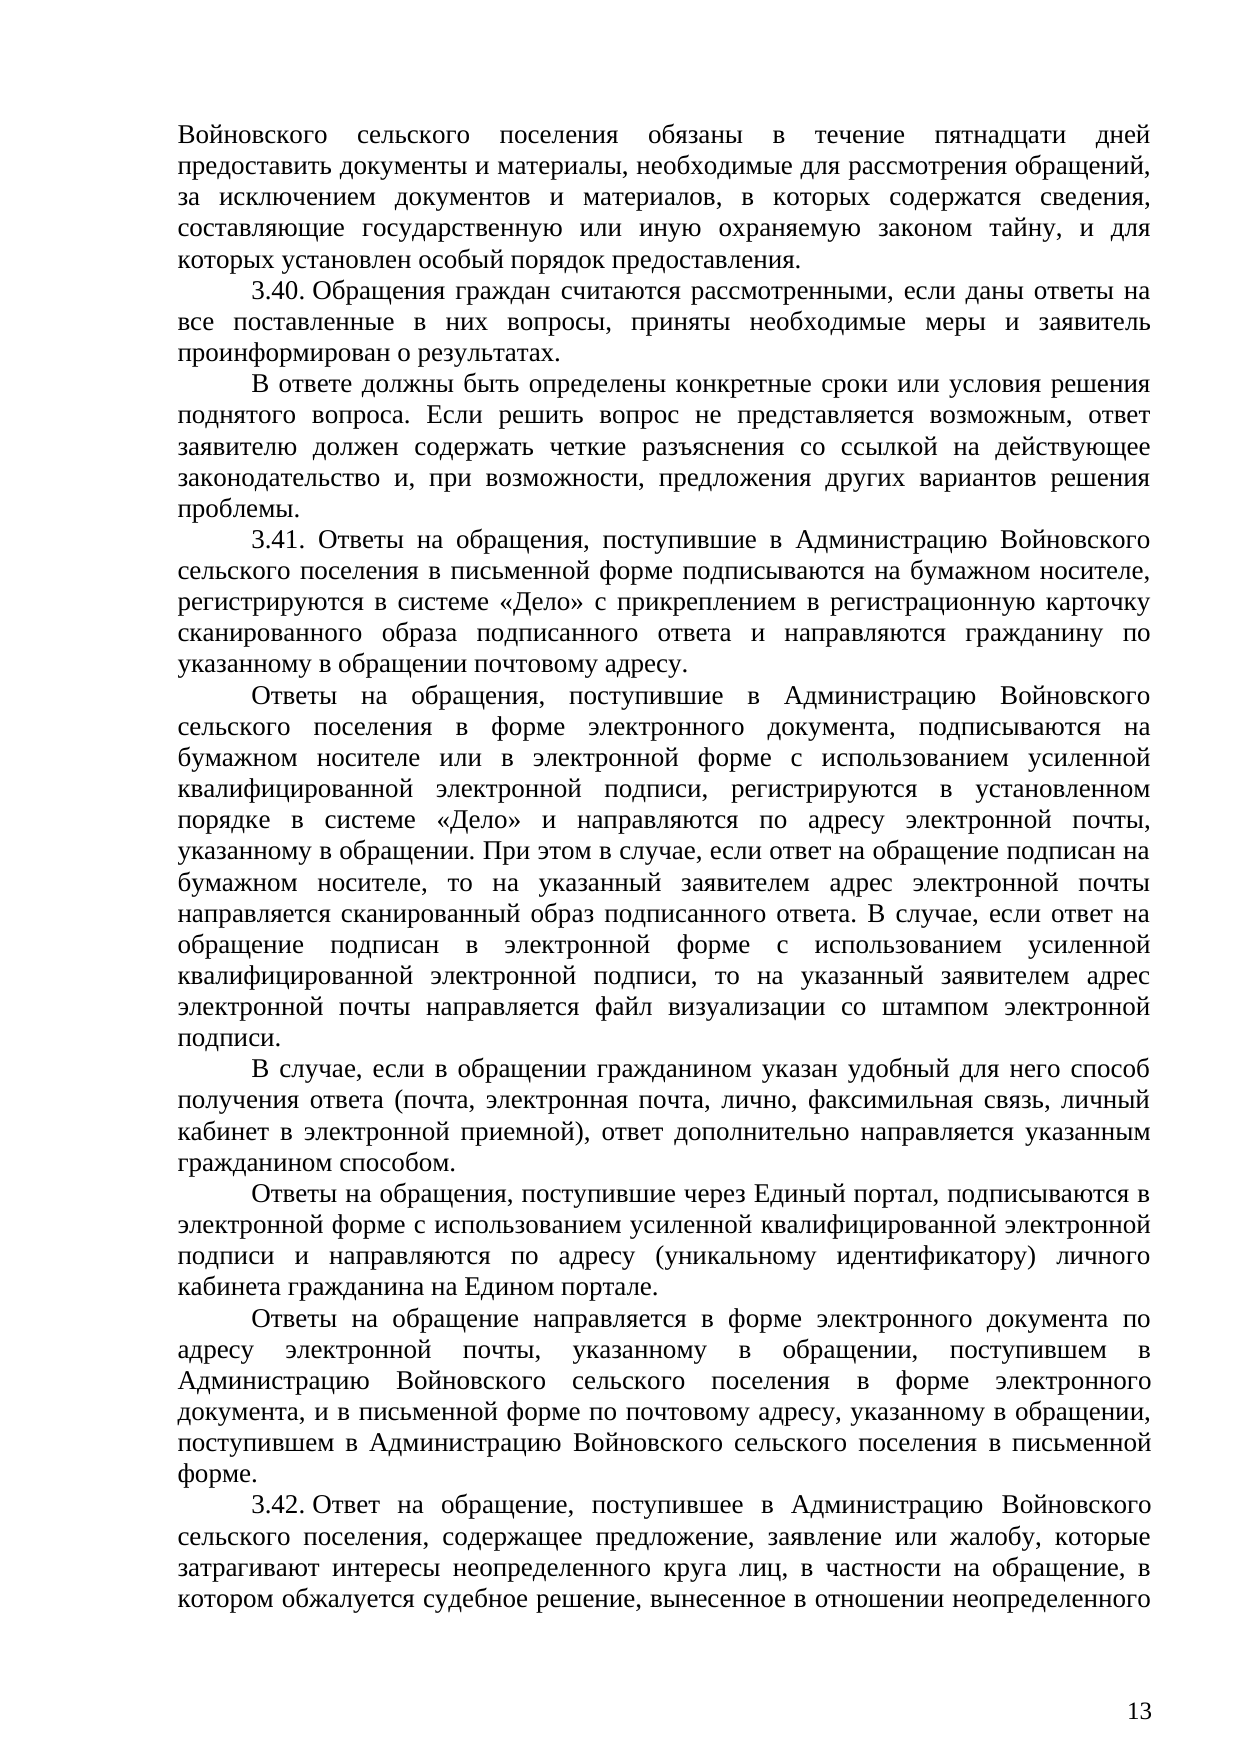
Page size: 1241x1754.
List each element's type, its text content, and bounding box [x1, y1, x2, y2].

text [177, 118, 1152, 274]
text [177, 1488, 1152, 1613]
text 3.40. Обращения граждан считаются рассмотренными, если даны ответы на все поставленные в них вопросы, приняты необходимые меры и заявитель проинформирован о результатах. [177, 274, 1152, 367]
text Ответы на обращения, поступившие через Единый портал, подписываются в электронной форме с использованием усиленной квалифицированной электронной подписи и направляются по адресу (уникальному идентификатору) личного кабинета гражданина на Едином портале. [177, 1177, 1152, 1302]
text 3.41. Ответы на обращения, поступившие в Администрацию Войновского сельского поселения в письменной форме подписываются на бумажном носителе, регистрируются в системе «Дело» с прикреплением в регистрационную карточку сканированного образа подписанного ответа и направляются гражданину по указанному в обращении почтовому адресу. [177, 523, 1152, 679]
text В случае, если в обращении гражданином указан удобный для него способ получения ответа (почта, электронная почта, лично, факсимильная связь, личный кабинет в электронной приемной), ответ дополнительно направляется указанным гражданином способом. [177, 1052, 1152, 1177]
text Ответы на обращение направляется в форме электронного документа по адресу электронной почты, указанному в обращении, поступившем в Администрацию Войновского сельского поселения в форме электронного документа, и в письменной форме по почтовому адресу, указанному в обращении, поступившем в Администрацию Войновского сельского поселения в письменной форме. [177, 1302, 1152, 1488]
text Ответы на обращения, поступившие в Администрацию Войновского сельского поселения в форме электронного документа, подписываются на бумажном носителе или в электронной форме с использованием усиленной квалифицированной электронной подписи, регистрируются в установленном порядке в системе «Дело» и направляются по адресу электронной почты, указанному в обращении. При этом в случае, если ответ на обращение подписан на бумажном носителе, то на указанный заявителем адрес электронной почты направляется сканированный образ подписанного ответа. В случае, если ответ на обращение подписан в электронной форме с использованием усиленной квалифицированной электронной подписи, то на указанный заявителем адрес электронной почты направляется файл визуализации со штампом электронной подписи. [177, 679, 1152, 1052]
text В ответе должны быть определены конкретные сроки или условия решения поднятого вопроса. Если решить вопрос не представляется возможным, ответ заявителю должен содержать четкие разъяснения со ссылкой на действующее законодательство и, при возможности, предложения других вариантов решения проблемы. [177, 367, 1152, 523]
